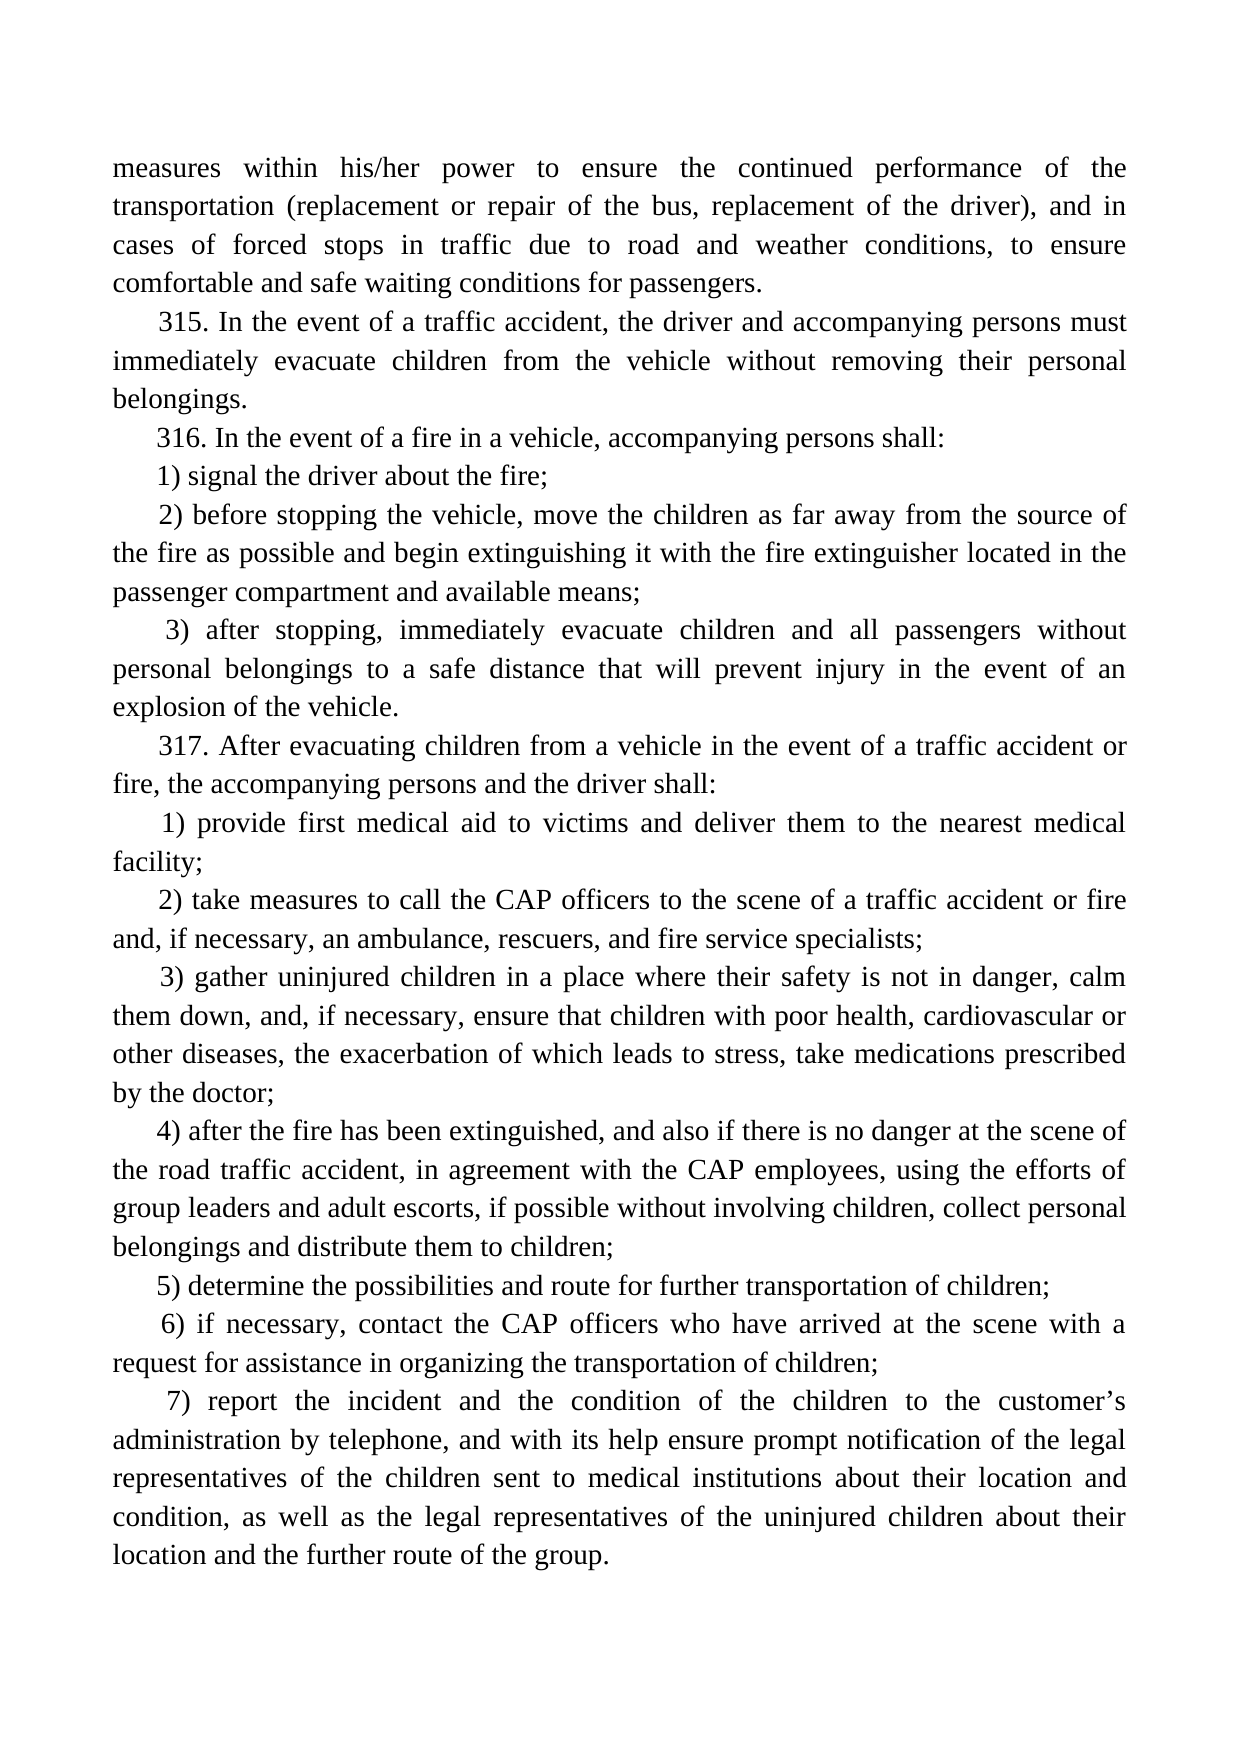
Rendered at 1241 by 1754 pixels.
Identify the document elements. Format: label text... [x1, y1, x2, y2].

text 2) before stopping the vehicle, move the children as far away from the source of the fire as possible and begin extinguishing it with the fire extinguisher located in the passenger compartment and available means; [112, 497, 1128, 607]
text 6) if necessary, contact the CAP officers who have arrived at the scene with a request for assistance in organizing the transportation of children; [112, 1306, 1128, 1378]
text 1) signal the driver about the fire; [112, 458, 1128, 492]
text 7) report the incident and the condition of the children to the customer’s administration by telephone, and with its help ensure prompt notification of the legal representatives of the children sent to medical institutions about their location and condition, as well as the legal representatives of the uninjured children about their location and the further route of the group. [112, 1383, 1128, 1571]
text 1) provide first medical aid to victims and deliver them to the nearest medical facility; [112, 805, 1128, 877]
text 3) gather uninjured children in a place where their safety is not in danger, calm them down, and, if necessary, ensure that children with poor health, cardiovascular or other diseases, the exacerbation of which leads to stress, take medications prescribed by the doctor; [112, 959, 1128, 1108]
text 315. In the event of a traffic accident, the driver and accompanying persons must immediately evacuate children from the vehicle without removing their personal belongings. [112, 304, 1128, 415]
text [112, 150, 1128, 299]
text 2) take measures to call the CAP officers to the scene of a traffic accident or fire and, if necessary, an ambulance, rescuers, and fire service specialists; [112, 882, 1128, 954]
text 3) after stopping, immediately evacuate children and all passengers without personal belongings to a safe distance that will prevent injury in the event of an explosion of the vehicle. [112, 612, 1128, 723]
text 317. After evacuating children from a vehicle in the event of a traffic accident or fire, the accompanying persons and the driver shall: [112, 728, 1128, 800]
text 316. In the event of a fire in a vehicle, accompanying persons shall: [112, 420, 1128, 453]
text 4) after the fire has been extinguished, and also if there is no danger at the scene of the road traffic accident, in agreement with the CAP employees, using the efforts of group leaders and adult escorts, if possible without involving children, collect personal belongings and distribute them to children; [112, 1113, 1128, 1263]
text 5) determine the possibilities and route for further transportation of children; [112, 1268, 1128, 1301]
